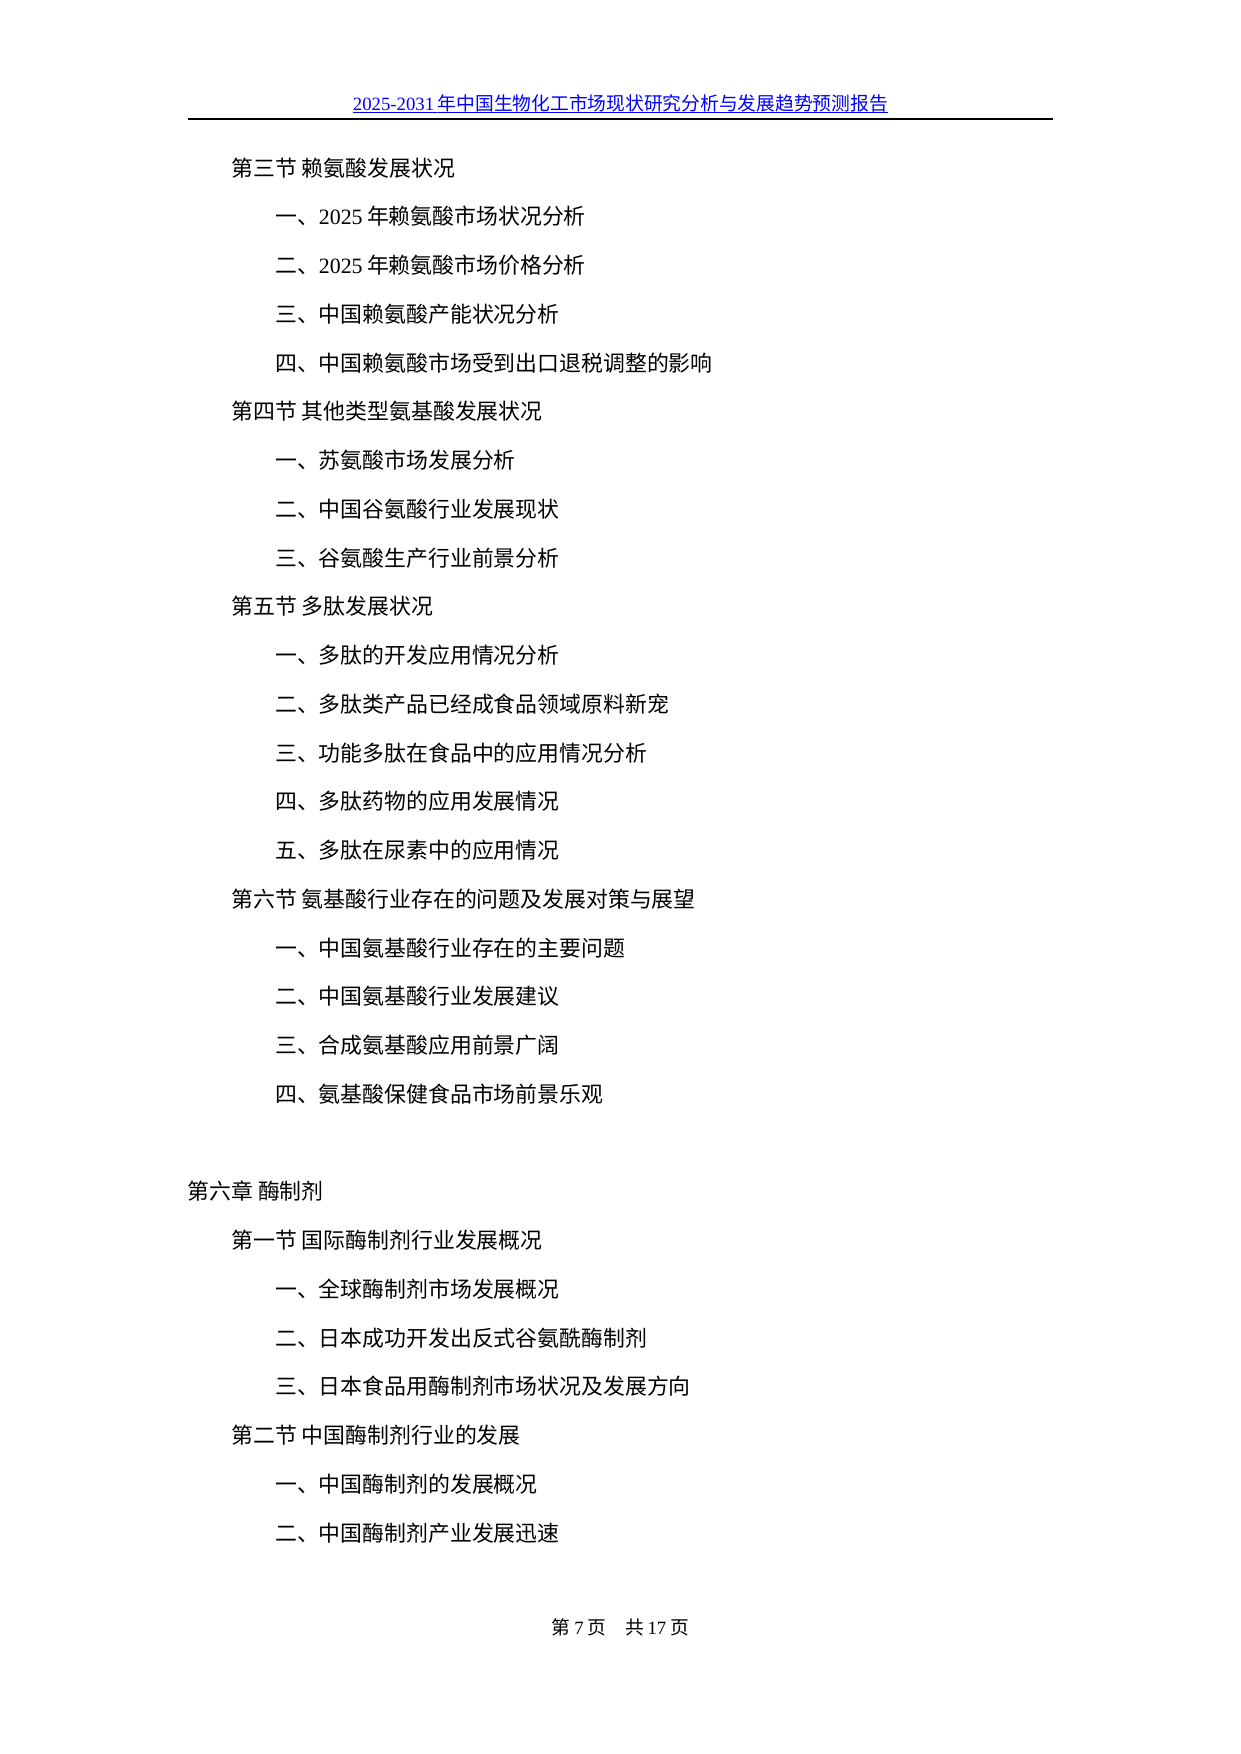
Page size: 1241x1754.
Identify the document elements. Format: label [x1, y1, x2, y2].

text [187, 150, 1053, 1548]
